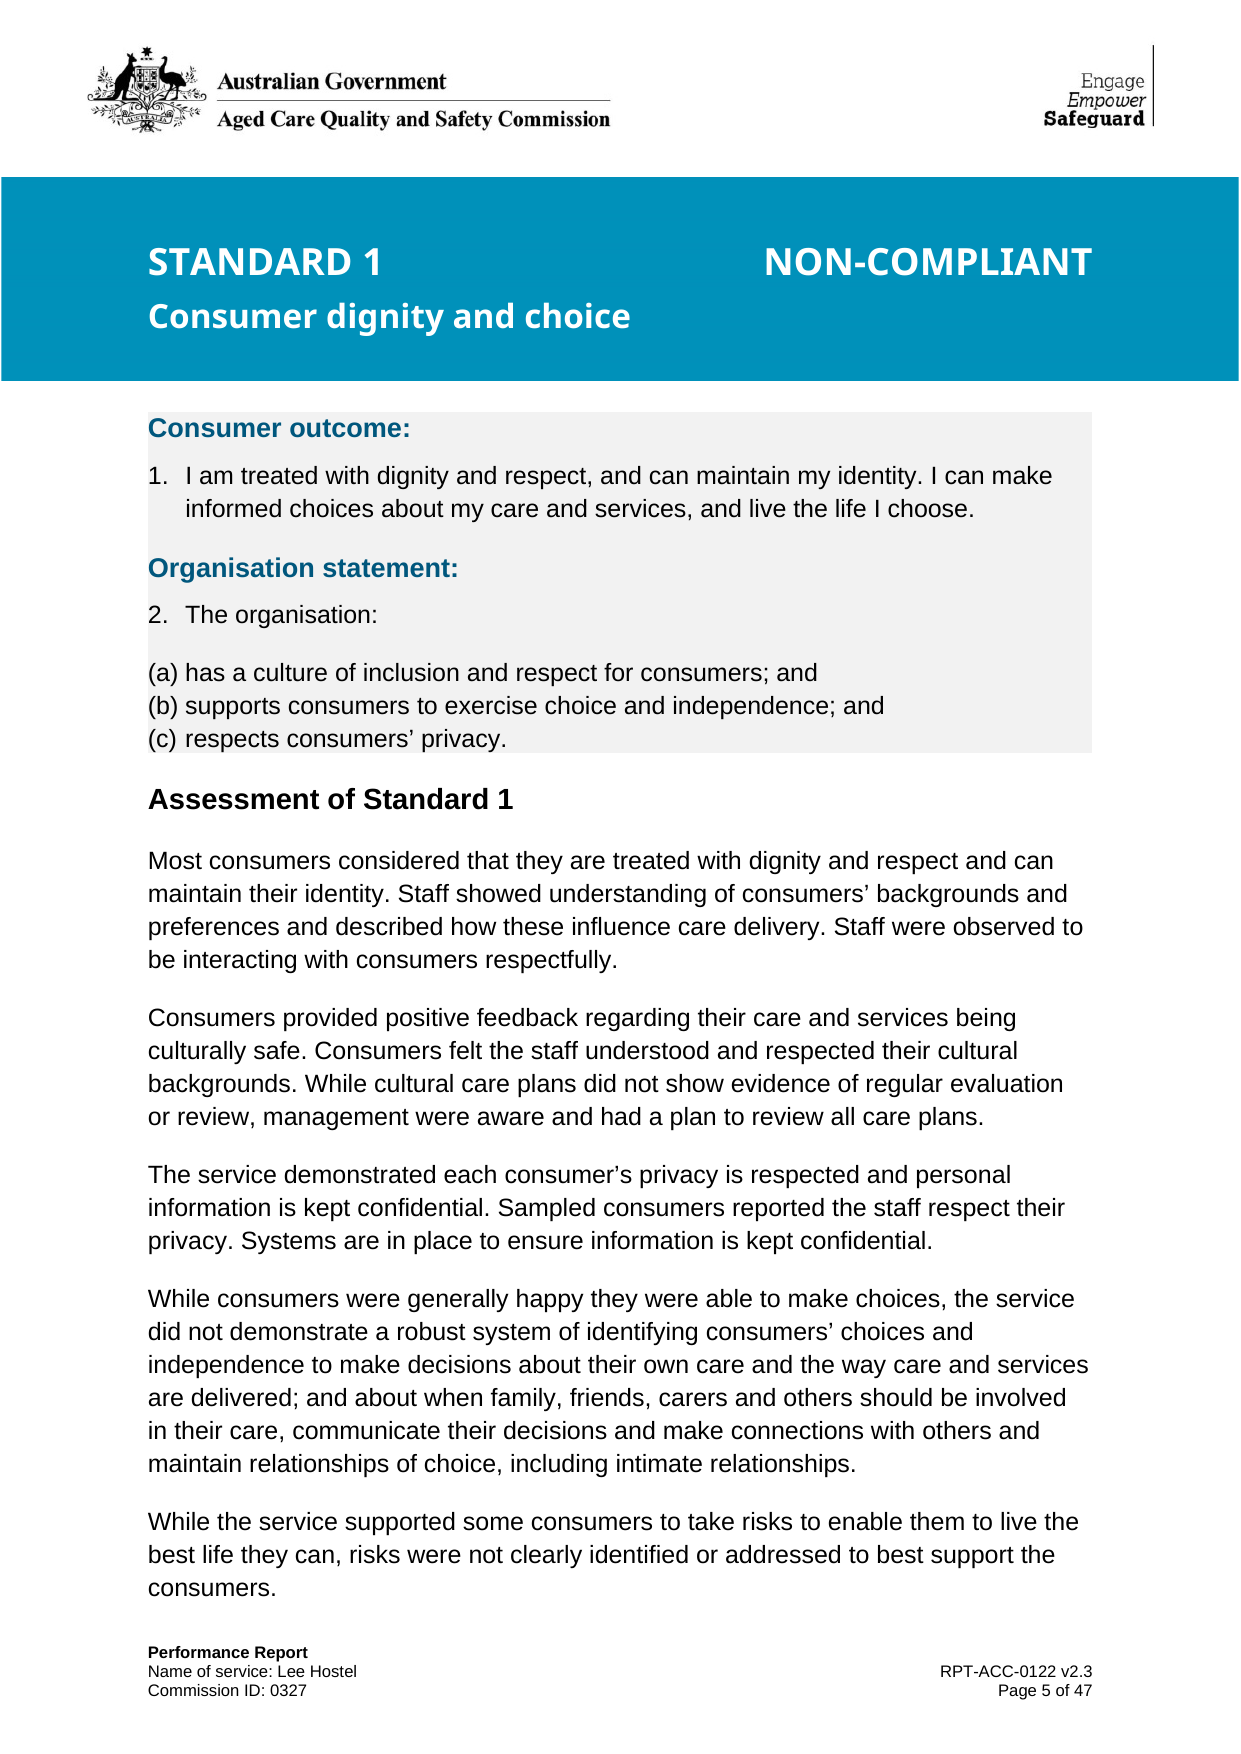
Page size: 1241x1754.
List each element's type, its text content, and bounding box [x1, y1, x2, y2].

list I am treated with dignity and respect, and can maintain my identity. I can make informed choices about my care and services, and live the life I choose. [148, 461, 1092, 522]
text While consumers were generally happy they were able to make choices, the service did not demonstrate a robust system of identifying consumers’ choices and independence to make decisions about their own care and the way care and services are delivered; and about when family, friends, carers and others should be involved in their care, communicate their decisions and make connections with others and maintain relationships of choice, including intimate relationships. [148, 1284, 1092, 1478]
text The service demonstrated each consumer’s privacy is respected and personal information is kept confidential. Sampled consumers reported the staff respect their privacy. Systems are in place to ensure information is kept confidential. [148, 1160, 1092, 1255]
list supports consumers to exercise choice and independence; and [148, 691, 1092, 720]
subtitle Organisation statement: [148, 552, 1092, 583]
list has a culture of inclusion and respect for consumers; and [148, 658, 1092, 687]
text Consumers provided positive feedback regarding their care and services being culturally safe. Consumers felt the staff understood and respected their cultural backgrounds. While cultural care plans did not show evidence of regular evaluation or review, management were aware and had a plan to review all care plans. [148, 1003, 1092, 1131]
text While the service supported some consumers to take risks to enable them to live the best life they can, risks were not clearly identified or addressed to best support the consumers. [148, 1507, 1092, 1602]
subtitle Consumer outcome: [148, 412, 1092, 443]
picture [1, 0, 1241, 154]
subtitle Assessment of Standard 1 [148, 782, 1092, 816]
text Most consumers considered that they are treated with dignity and respect and can maintain their identity. Staff showed understanding of consumers’ backgrounds and preferences and described how these influence care delivery. Staff were observed to be interacting with consumers respectfully. [148, 846, 1092, 973]
subtitle STANDARD 1 NON-COMPLIANT Consumer dignity and choice [148, 236, 1092, 339]
list respects consumers’ privacy. [148, 724, 1092, 753]
list The organisation: [148, 600, 1092, 629]
